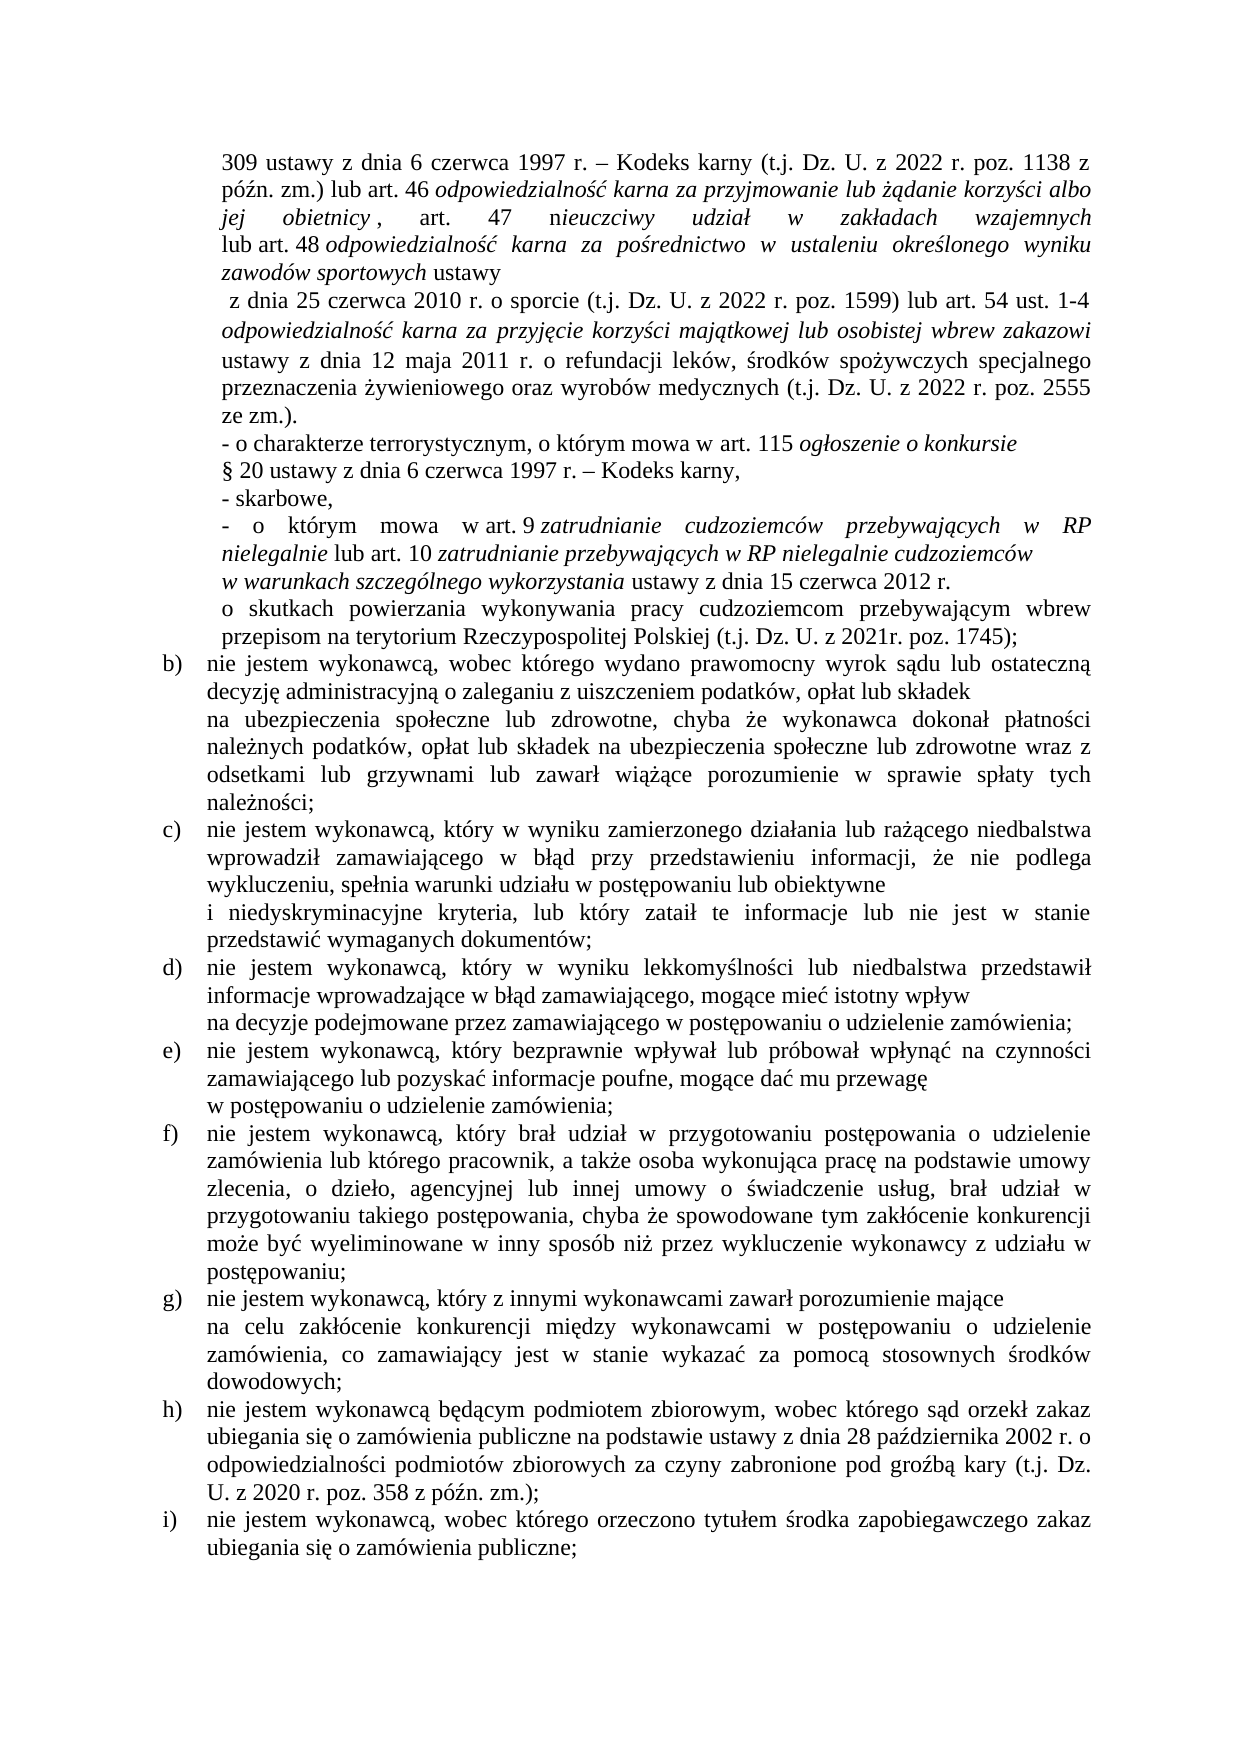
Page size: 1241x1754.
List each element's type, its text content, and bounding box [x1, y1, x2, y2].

list na ubezpieczenia społeczne lub zdrowotne, chyba że wykonawca dokonał płatności należnych podatków, opłat lub składek na ubezpieczenia społeczne lub zdrowotne wraz z odsetkami lub grzywnami lub zawarł wiążące porozumienie w sprawie spłaty tych należności; [207, 705, 1093, 815]
list - o charakterze terrorystycznym, o którym mowa w art. 115 ogłoszenie o konkursie [221, 429, 1093, 456]
list nie jestem wykonawcą, który bezprawnie wpływał lub próbował wpłynąć na czynności zamawiającego lub pozyskać informacje poufne, mogące dać mu przewagę [162, 1036, 1093, 1091]
list nie jestem wykonawcą, wobec którego wydano prawomocny wyrok sądu lub ostateczną decyzję administracyjną o zaleganiu z uiszczeniem podatków, opłat lub składek [162, 649, 1093, 705]
list nie jestem wykonawcą będącym podmiotem zbiorowym, wobec którego sąd orzekł zakaz ubiegania się o zamówienia publiczne na podstawie ustawy z dnia 28 października 2002 r. o odpowiedzialności podmiotów zbiorowych za czyny zabronione pod groźbą kary (t.j. Dz. U. z 2020 r. poz. 358 z późn. zm.); [162, 1395, 1093, 1505]
list z dnia 25 czerwca 2010 r. o sporcie (t.j. Dz. U. z 2022 r. poz. 1599) lub art. 54 ust. 1-4 odpowiedzialność karna za przyjęcie korzyści majątkowej lub osobistej wbrew zakazowi ustawy z dnia 12 maja 2011 r. o refundacji leków, środków spożywczych specjalnego przeznaczenia żywieniowego oraz wyrobów medycznych (t.j. Dz. U. z 2022 r. poz. 2555 ze zm.). [221, 286, 1093, 429]
list - o którym mowa w art. 9 zatrudnianie cudzoziemców przebywających w RP nielegalnie lub art. 10 zatrudnianie przebywających w RP nielegalnie cudzoziemców [221, 511, 1093, 567]
list nie jestem wykonawcą, który z innymi wykonawcami zawarł porozumienie mające [162, 1284, 1093, 1312]
list nie jestem wykonawcą, który w wyniku lekkomyślności lub niedbalstwa przedstawił informacje wprowadzające w błąd zamawiającego, mogące mieć istotny wpływ [162, 953, 1093, 1008]
list w warunkach szczególnego wykorzystania ustawy z dnia 15 czerwca 2012 r. [221, 567, 1093, 594]
list w postępowaniu o udzielenie zamówienia; [207, 1091, 1093, 1119]
list o skutkach powierzania wykonywania pracy cudzoziemcom przebywającym wbrew przepisom na terytorium Rzeczypospolitej Polskiej (t.j. Dz. U. z 2021r. poz. 1745); [221, 594, 1093, 649]
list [221, 148, 1093, 286]
list nie jestem wykonawcą, który brał udział w przygotowaniu postępowania o udzielenie zamówienia lub którego pracownik, a także osoba wykonująca pracę na podstawie umowy zlecenia, o dzieło, agencyjnej lub innej umowy o świadczenie usług, brał udział w przygotowaniu takiego postępowania, chyba że spowodowane tym zakłócenie konkurencji może być wyeliminowane w inny sposób niż przez wykluczenie wykonawcy z udziału w postępowaniu; [162, 1119, 1093, 1284]
list na decyzje podejmowane przez zamawiającego w postępowaniu o udzielenie zamówienia; [207, 1008, 1093, 1036]
list nie jestem wykonawcą, który w wyniku zamierzonego działania lub rażącego niedbalstwa wprowadził zamawiającego w błąd przy przedstawieniu informacji, że nie podlega wykluczeniu, spełnia warunki udziału w postępowaniu lub obiektywne [162, 815, 1093, 898]
list na celu zakłócenie konkurencji między wykonawcami w postępowaniu o udzielenie zamówienia, co zamawiający jest w stanie wykazać za pomocą stosownych środków dowodowych; [207, 1312, 1093, 1395]
list - skarbowe, [221, 484, 1093, 511]
list i niedyskryminacyjne kryteria, lub który zataił te informacje lub nie jest w stanie przedstawić wymaganych dokumentów; [207, 898, 1093, 953]
list § 20 ustawy z dnia 6 czerwca 1997 r. – Kodeks karny, [221, 456, 1093, 484]
list nie jestem wykonawcą, wobec którego orzeczono tytułem środka zapobiegawczego zakaz ubiegania się o zamówienia publiczne; [162, 1505, 1093, 1560]
